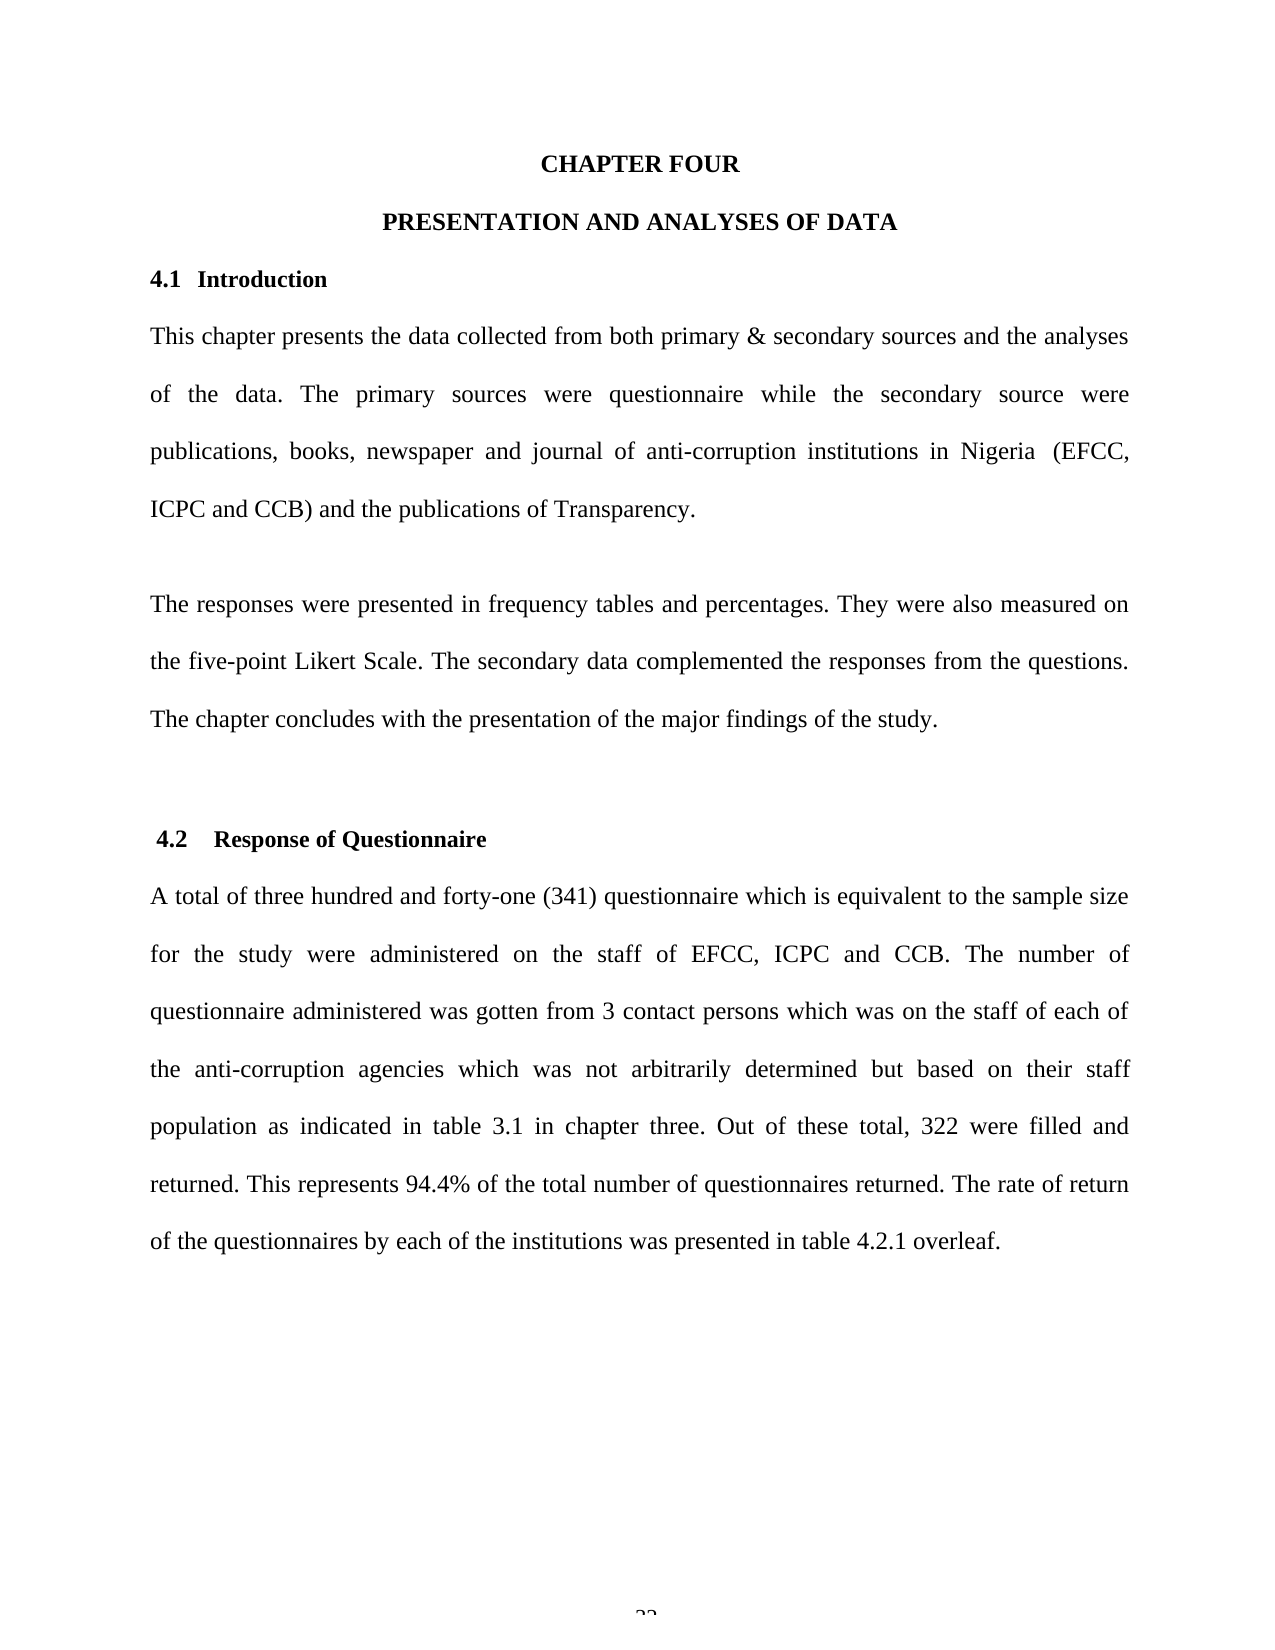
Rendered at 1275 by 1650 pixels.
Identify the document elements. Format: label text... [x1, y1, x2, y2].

list Response of Questionnaire [156, 824, 1250, 853]
text The responses were presented in frequency tables and percentages. They were also measured on the five-point Likert Scale. The secondary data complemented the responses from the questions. The chapter concludes with the presentation of the major findings of the study. [150, 589, 1130, 732]
text This chapter presents the data collected from both primary & secondary sources and the analyses of the data. The primary sources were questionnaire while the secondary source were publications, books, newspaper and journal of anti-corruption institutions in Nigeria (EFCC, ICPC and CCB) and the publications of Transparency. [150, 321, 1130, 522]
subtitle CHAPTER FOUR PRESENTATION AND ANALYSES OF DATA [382, 149, 898, 235]
text A total of three hundred and forty-one (341) questionnaire which is equivalent to the sample size for the study were administered on the staff of EFCC, ICPC and CCB. The number of questionnaire administered was gotten from 3 contact persons which was on the staff of each of the anti-corruption agencies which was not arbitrarily determined but based on their staff population as indicated in table 3.1 in chapter three. Out of these total, 322 were filled and returned. This represents 94.4% of the total number of questionnaires returned. The rate of return of the questionnaires by each of the institutions was presented in table 4.2.1 overleaf. [150, 881, 1130, 1255]
list Introduction [150, 264, 1250, 293]
